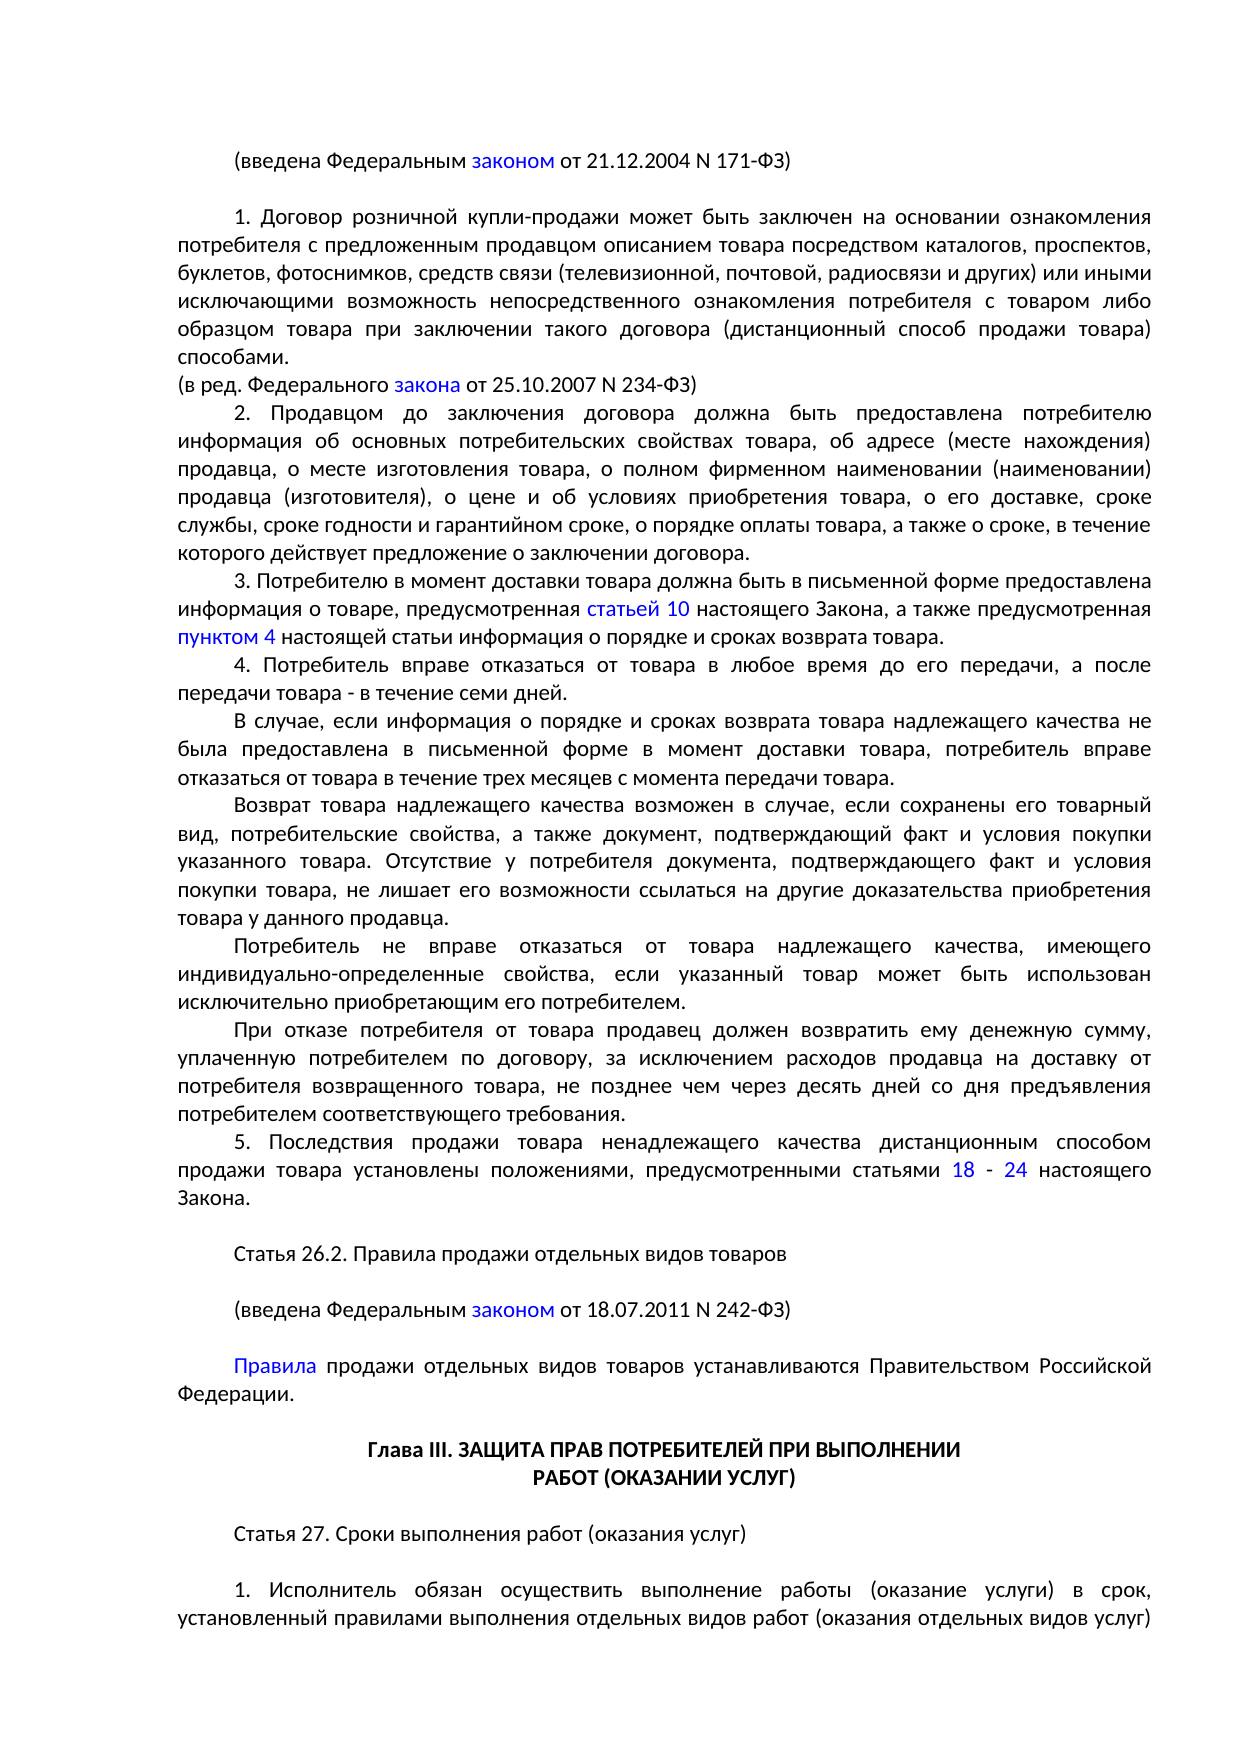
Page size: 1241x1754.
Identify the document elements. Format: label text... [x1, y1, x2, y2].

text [177, 1575, 1152, 1631]
text При отказе потребителя от товара продавец должен возвратить ему денежную сумму, уплаченную потребителем по договору, за исключением расходов продавца на доставку от потребителя возвращенного товара, не позднее чем через десять дней со дня предъявления потребителем соответствующего требования. [177, 1015, 1152, 1127]
text В случае, если информация о порядке и сроках возврата товара надлежащего качества не была предоставлена в письменной форме в момент доставки товара, потребитель вправе отказаться от товара в течение трех месяцев с момента передачи товара. [177, 707, 1152, 791]
text (введена Федеральным законом от 18.07.2011 N 242-ФЗ) [177, 1295, 1152, 1323]
text Потребитель не вправе отказаться от товара надлежащего качества, имеющего индивидуально-определенные свойства, если указанный товар может быть использован исключительно приобретающим его потребителем. [177, 931, 1152, 1015]
text РАБОТ (ОКАЗАНИИ УСЛУГ) [177, 1463, 1152, 1491]
text 4. Потребитель вправе отказаться от товара в любое время до его передачи, а после передачи товара - в течение семи дней. [177, 651, 1152, 707]
text Возврат товара надлежащего качества возможен в случае, если сохранены его товарный вид, потребительские свойства, а также документ, подтверждающий факт и условия покупки указанного товара. Отсутствие у потребителя документа, подтверждающего факт и условия покупки товара, не лишает его возможности ссылаться на другие доказательства приобретения товара у данного продавца. [177, 791, 1152, 931]
text 5. Последствия продажи товара ненадлежащего качества дистанционным способом продажи товара установлены положениями, предусмотренными статьями 18 - 24 настоящего Закона. [177, 1127, 1152, 1211]
text (в ред. Федерального закона от 25.10.2007 N 234-ФЗ) [177, 370, 1152, 398]
text 2. Продавцом до заключения договора должна быть предоставлена потребителю информация об основных потребительских свойствах товара, об адресе (месте нахождения) продавца, о месте изготовления товара, о полном фирменном наименовании (наименовании) продавца (изготовителя), о цене и об условиях приобретения товара, о его доставке, сроке службы, сроке годности и гарантийном сроке, о порядке оплаты товара, а также о сроке, в течение которого действует предложение о заключении договора. [177, 398, 1152, 566]
text Статья 26.2. Правила продажи отдельных видов товаров [177, 1239, 1152, 1267]
text (введена Федеральным законом от 21.12.2004 N 171-ФЗ) [177, 146, 1152, 174]
text 1. Договор розничной купли-продажи может быть заключен на основании ознакомления потребителя с предложенным продавцом описанием товара посредством каталогов, проспектов, буклетов, фотоснимков, средств связи (телевизионной, почтовой, радиосвязи и других) или иными исключающими возможность непосредственного ознакомления потребителя с товаром либо образцом товара при заключении такого договора (дистанционный способ продажи товара) способами. [177, 202, 1152, 370]
text Глава III. ЗАЩИТА ПРАВ ПОТРЕБИТЕЛЕЙ ПРИ ВЫПОЛНЕНИИ [177, 1435, 1152, 1463]
text 3. Потребителю в момент доставки товара должна быть в письменной форме предоставлена информация о товаре, предусмотренная статьей 10 настоящего Закона, а также предусмотренная пунктом 4 настоящей статьи информация о порядке и сроках возврата товара. [177, 566, 1152, 651]
text Статья 27. Сроки выполнения работ (оказания услуг) [177, 1519, 1152, 1547]
text Правила продажи отдельных видов товаров устанавливаются Правительством Российской Федерации. [177, 1351, 1152, 1407]
